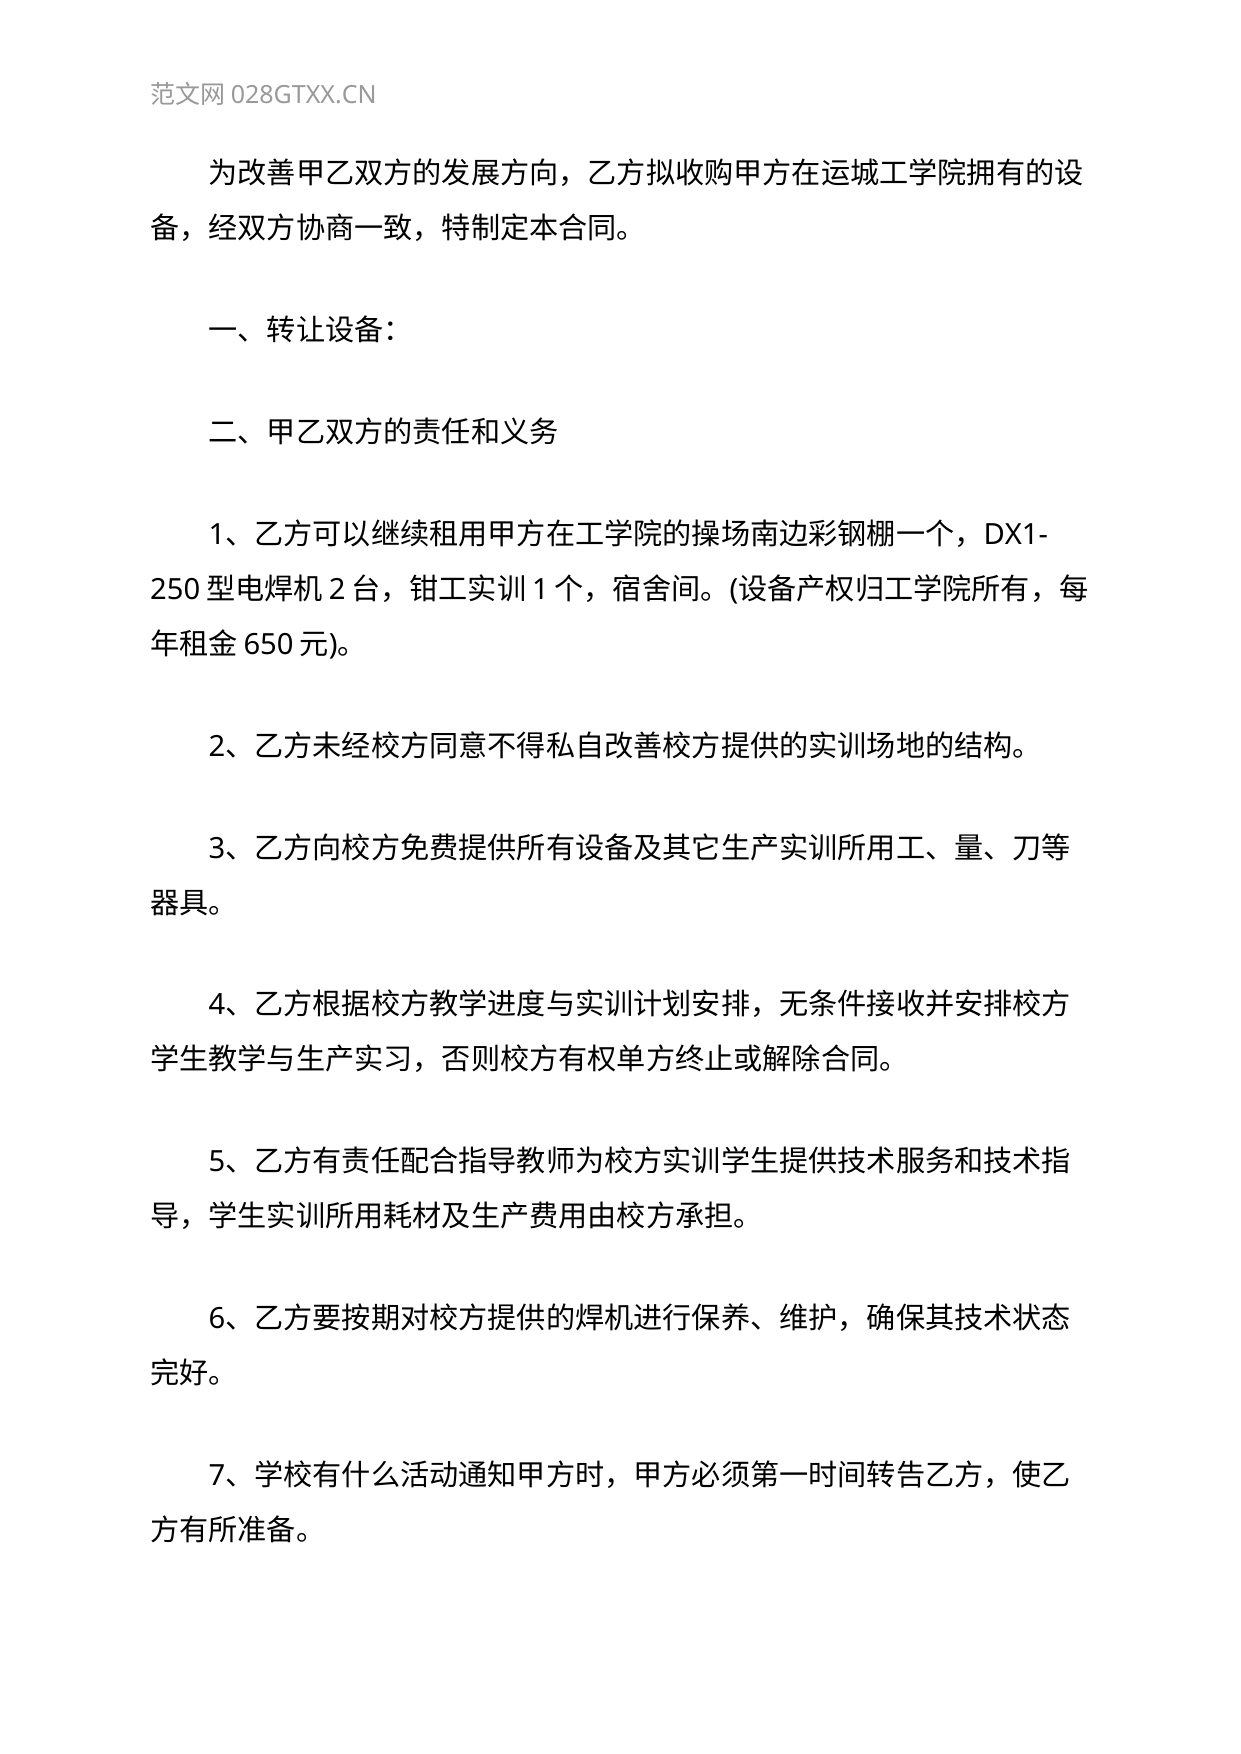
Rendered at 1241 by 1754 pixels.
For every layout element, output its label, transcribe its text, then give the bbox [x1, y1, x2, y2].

text 2、乙方未经校方同意不得私自改善校方提供的实训场地的结构。 [150, 722, 1090, 764]
text 为改善甲乙双方的发展方向，乙方拟收购甲方在运城工学院拥有的设备，经双方协商一致，特制定本合同。 [150, 150, 1090, 247]
text 4、乙方根据校方教学进度与实训计划安排，无条件接收并安排校方学生教学与生产实习，否则校方有权单方终止或解除合同。 [150, 981, 1090, 1078]
text 二、甲乙双方的责任和义务 [150, 408, 1090, 451]
text 5、乙方有责任配合指导教师为校方实训学生提供技术服务和技术指导，学生实训所用耗材及生产费用由校方承担。 [150, 1138, 1090, 1235]
text 6、乙方要按期对校方提供的焊机进行保养、维护，确保其技术状态完好。 [150, 1294, 1090, 1392]
text 7、学校有什么活动通知甲方时，甲方必须第一时间转告乙方，使乙方有所准备。 [150, 1451, 1090, 1548]
text 一、转让设备： [150, 307, 1090, 349]
text 3、乙方向校方免费提供所有设备及其它生产实训所用工、量、刀等器具。 [150, 824, 1090, 921]
text 1、乙方可以继续租用甲方在工学院的操场南边彩钢棚一个，DX1-250型电焊机2台，钳工实训1个，宿舍间。(设备产权归工学院所有，每年租金650元)。 [150, 510, 1090, 663]
